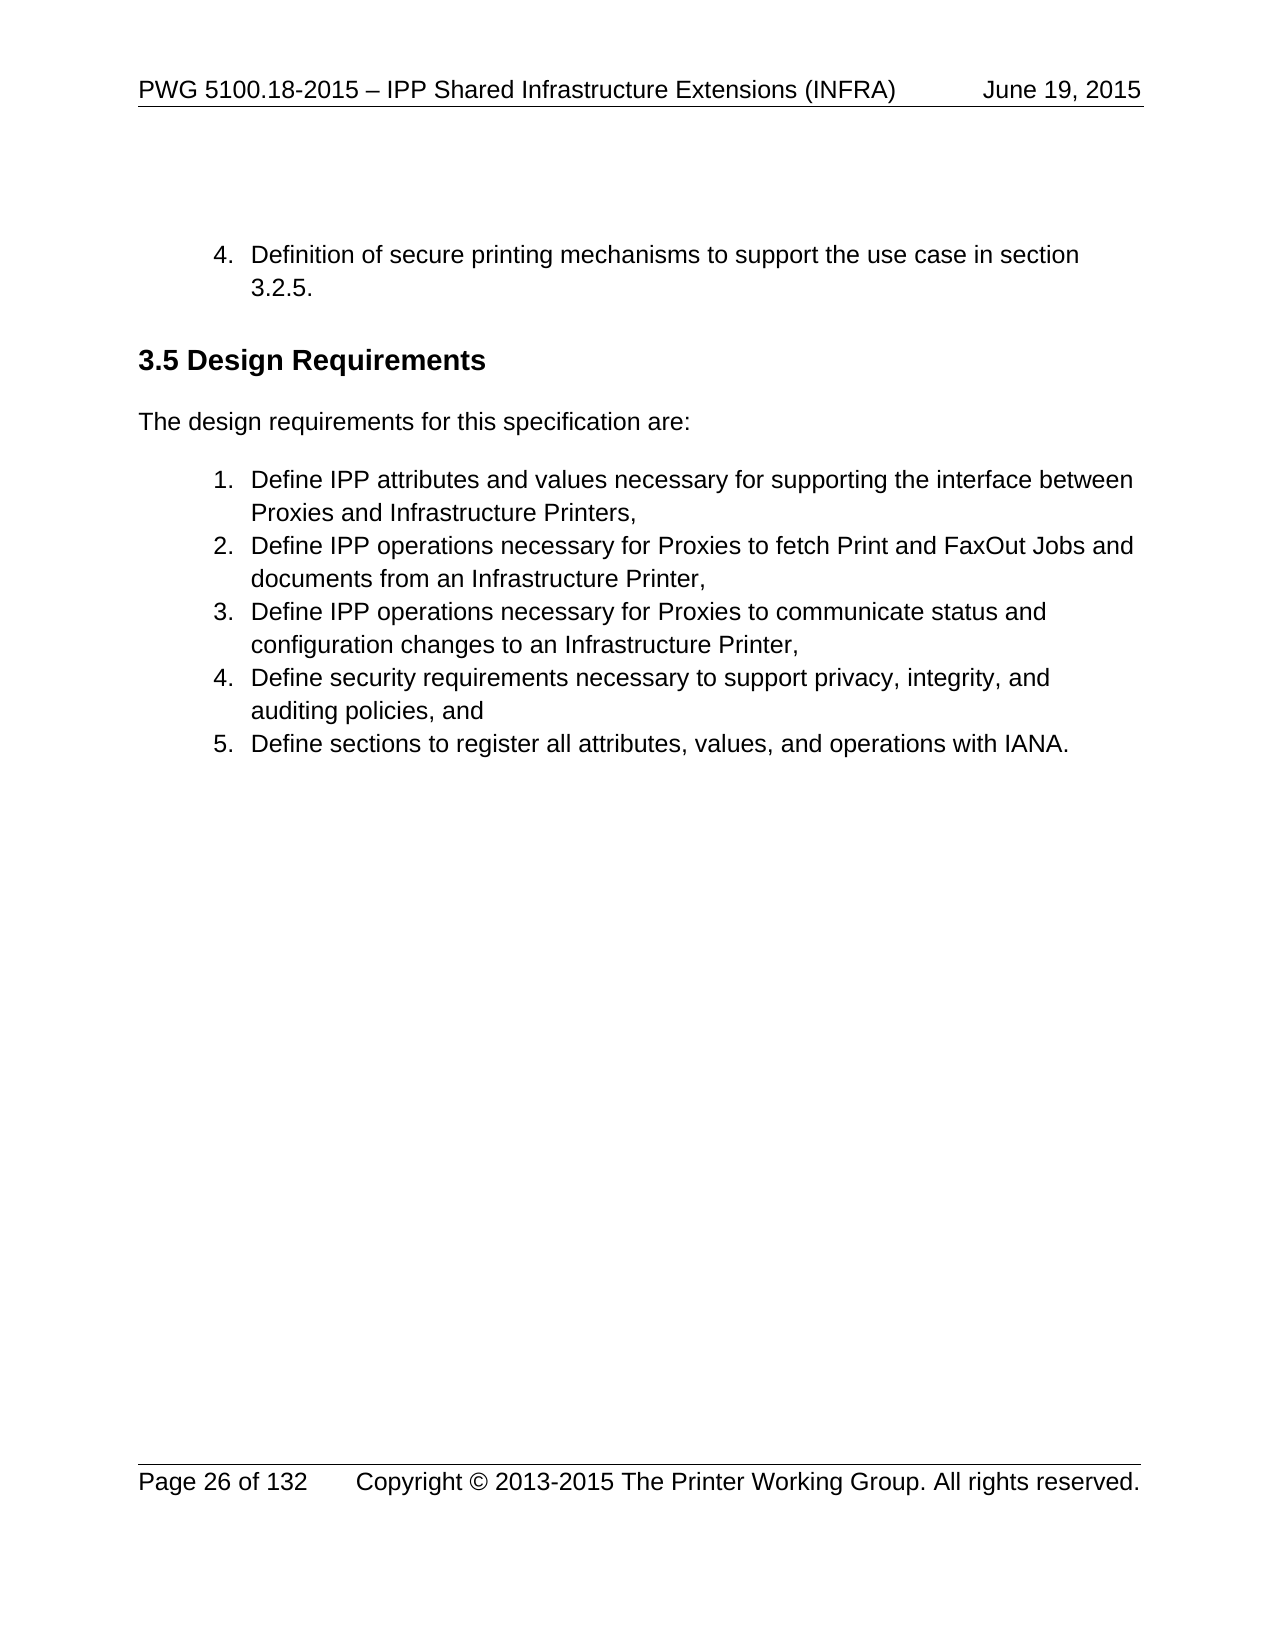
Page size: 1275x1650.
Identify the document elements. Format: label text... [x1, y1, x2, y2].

list Define sections to register all attributes, values, and operations with IANA. [213, 729, 1144, 758]
list Define IPP operations necessary for Proxies to fetch Print and FaxOut Jobs and documents from an Infrastructure Printer, [213, 531, 1144, 593]
list Define IPP operations necessary for Proxies to communicate status and configuration changes to an Infrastructure Printer, [213, 597, 1144, 659]
list Define IPP attributes and values necessary for supporting the interface between Proxies and Infrastructure Printers, [213, 465, 1144, 527]
text Design Requirements [138, 343, 1144, 377]
list Define security requirements necessary to support privacy, integrity, and auditing policies, and [213, 663, 1144, 725]
list Definition of secure printing mechanisms to support the use case in section 3.2.5. [213, 240, 1144, 301]
text The design requirements for this specification are: [138, 407, 1144, 436]
